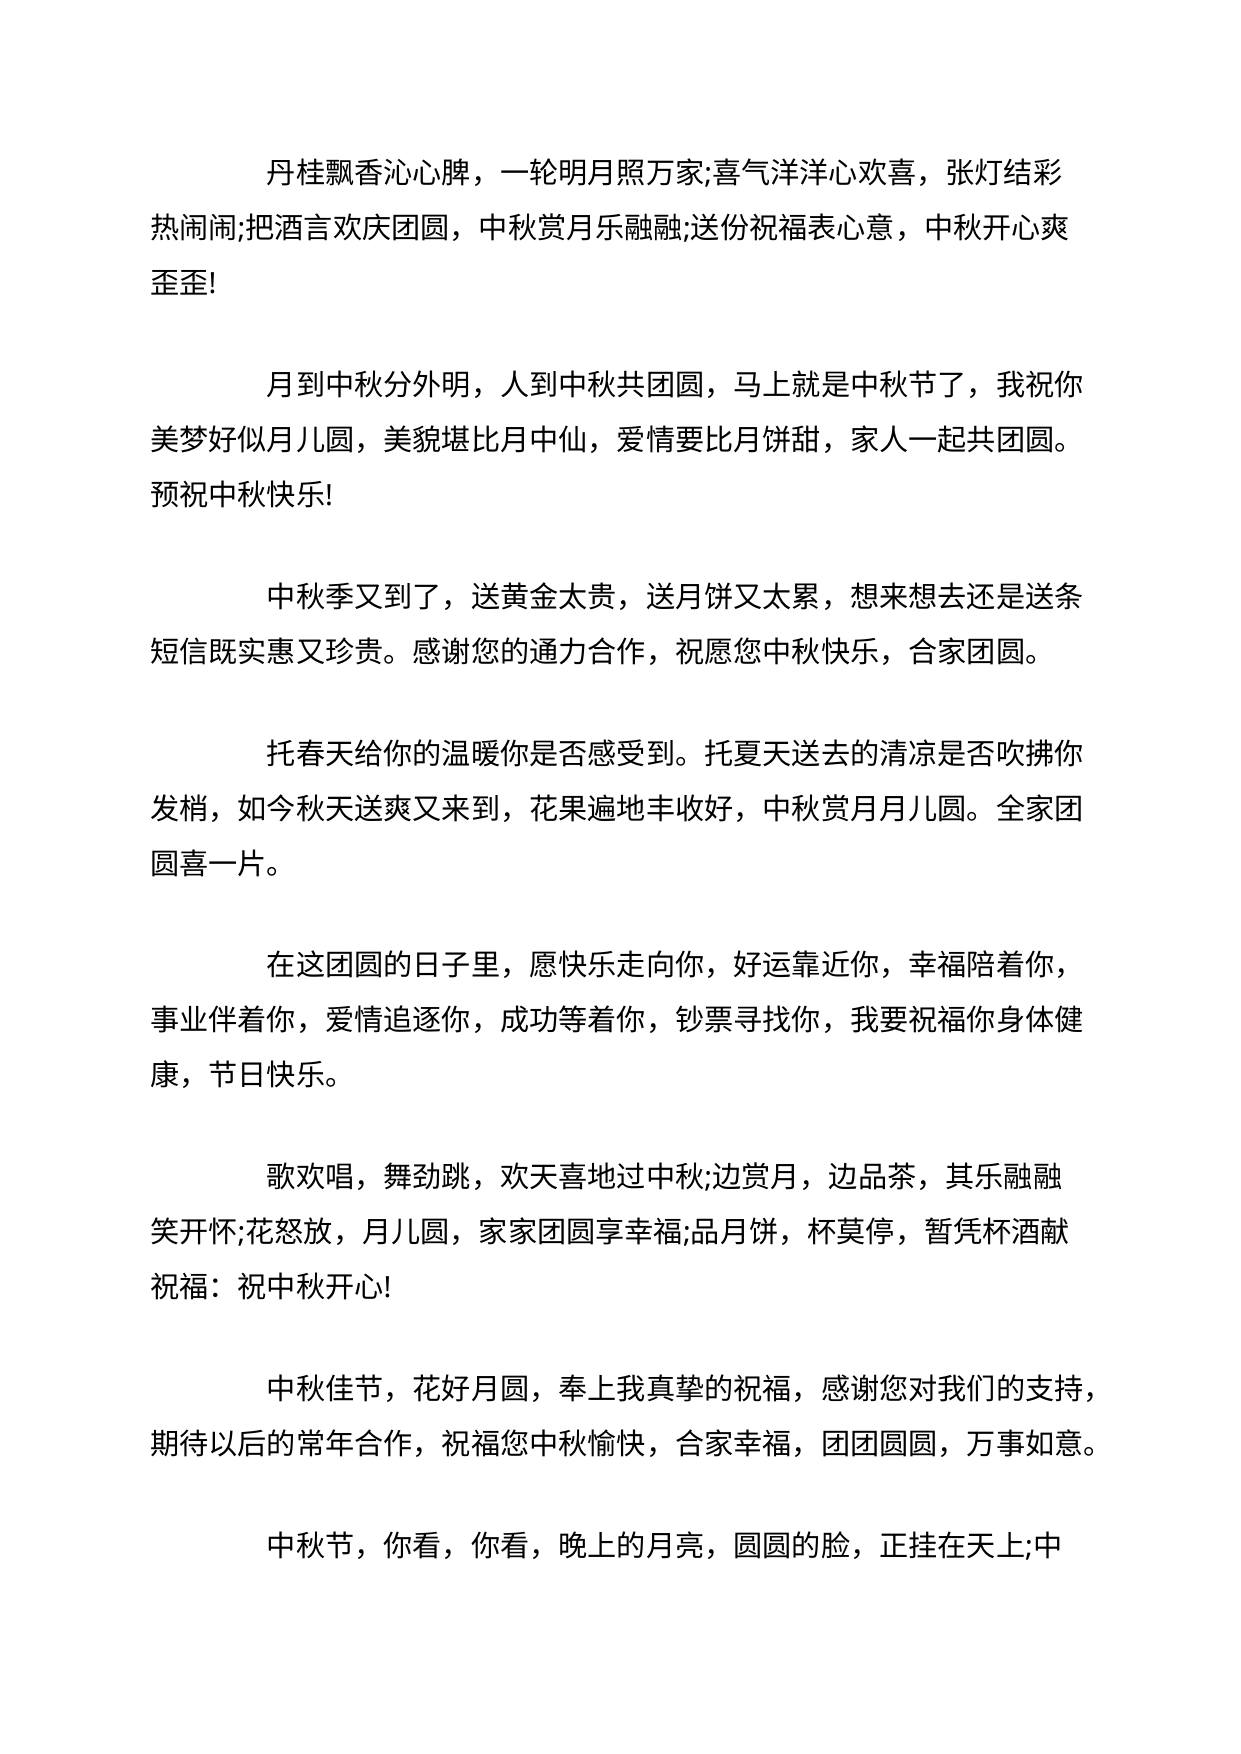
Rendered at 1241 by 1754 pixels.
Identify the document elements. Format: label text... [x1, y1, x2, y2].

text 托春天给你的温暖你是否感受到。托夏天送去的清凉是否吹拂你发梢，如今秋天送爽又来到，花果遍地丰收好，中秋赏月月儿圆。全家团圆喜一片。 [150, 730, 1090, 882]
text 中秋佳节，花好月圆，奉上我真挚的祝福，感谢您对我们的支持，期待以后的常年合作，祝福您中秋愉快，合家幸福，团团圆圆，万事如意。 [150, 1366, 1090, 1463]
text 在这团圆的日子里，愿快乐走向你，好运靠近你，幸福陪着你，事业伴着你，爱情追逐你，成功等着你，钞票寻找你，我要祝福你身体健康，节日快乐。 [150, 942, 1090, 1094]
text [150, 1522, 1090, 1564]
text 丹桂飘香沁心脾，一轮明月照万家;喜气洋洋心欢喜，张灯结彩热闹闹;把酒言欢庆团圆，中秋赏月乐融融;送份祝福表心意，中秋开心爽歪歪! [150, 150, 1090, 302]
text 歌欢唱，舞劲跳，欢天喜地过中秋;边赏月，边品茶，其乐融融笑开怀;花怒放，月儿圆，家家团圆享幸福;品月饼，杯莫停，暂凭杯酒献祝福：祝中秋开心! [150, 1153, 1090, 1306]
text 月到中秋分外明，人到中秋共团圆，马上就是中秋节了，我祝你美梦好似月儿圆，美貌堪比月中仙，爱情要比月饼甜，家人一起共团圆。预祝中秋快乐! [150, 362, 1090, 514]
text 中秋季又到了，送黄金太贵，送月饼又太累，想来想去还是送条短信既实惠又珍贵。感谢您的通力合作，祝愿您中秋快乐，合家团圆。 [150, 574, 1090, 671]
